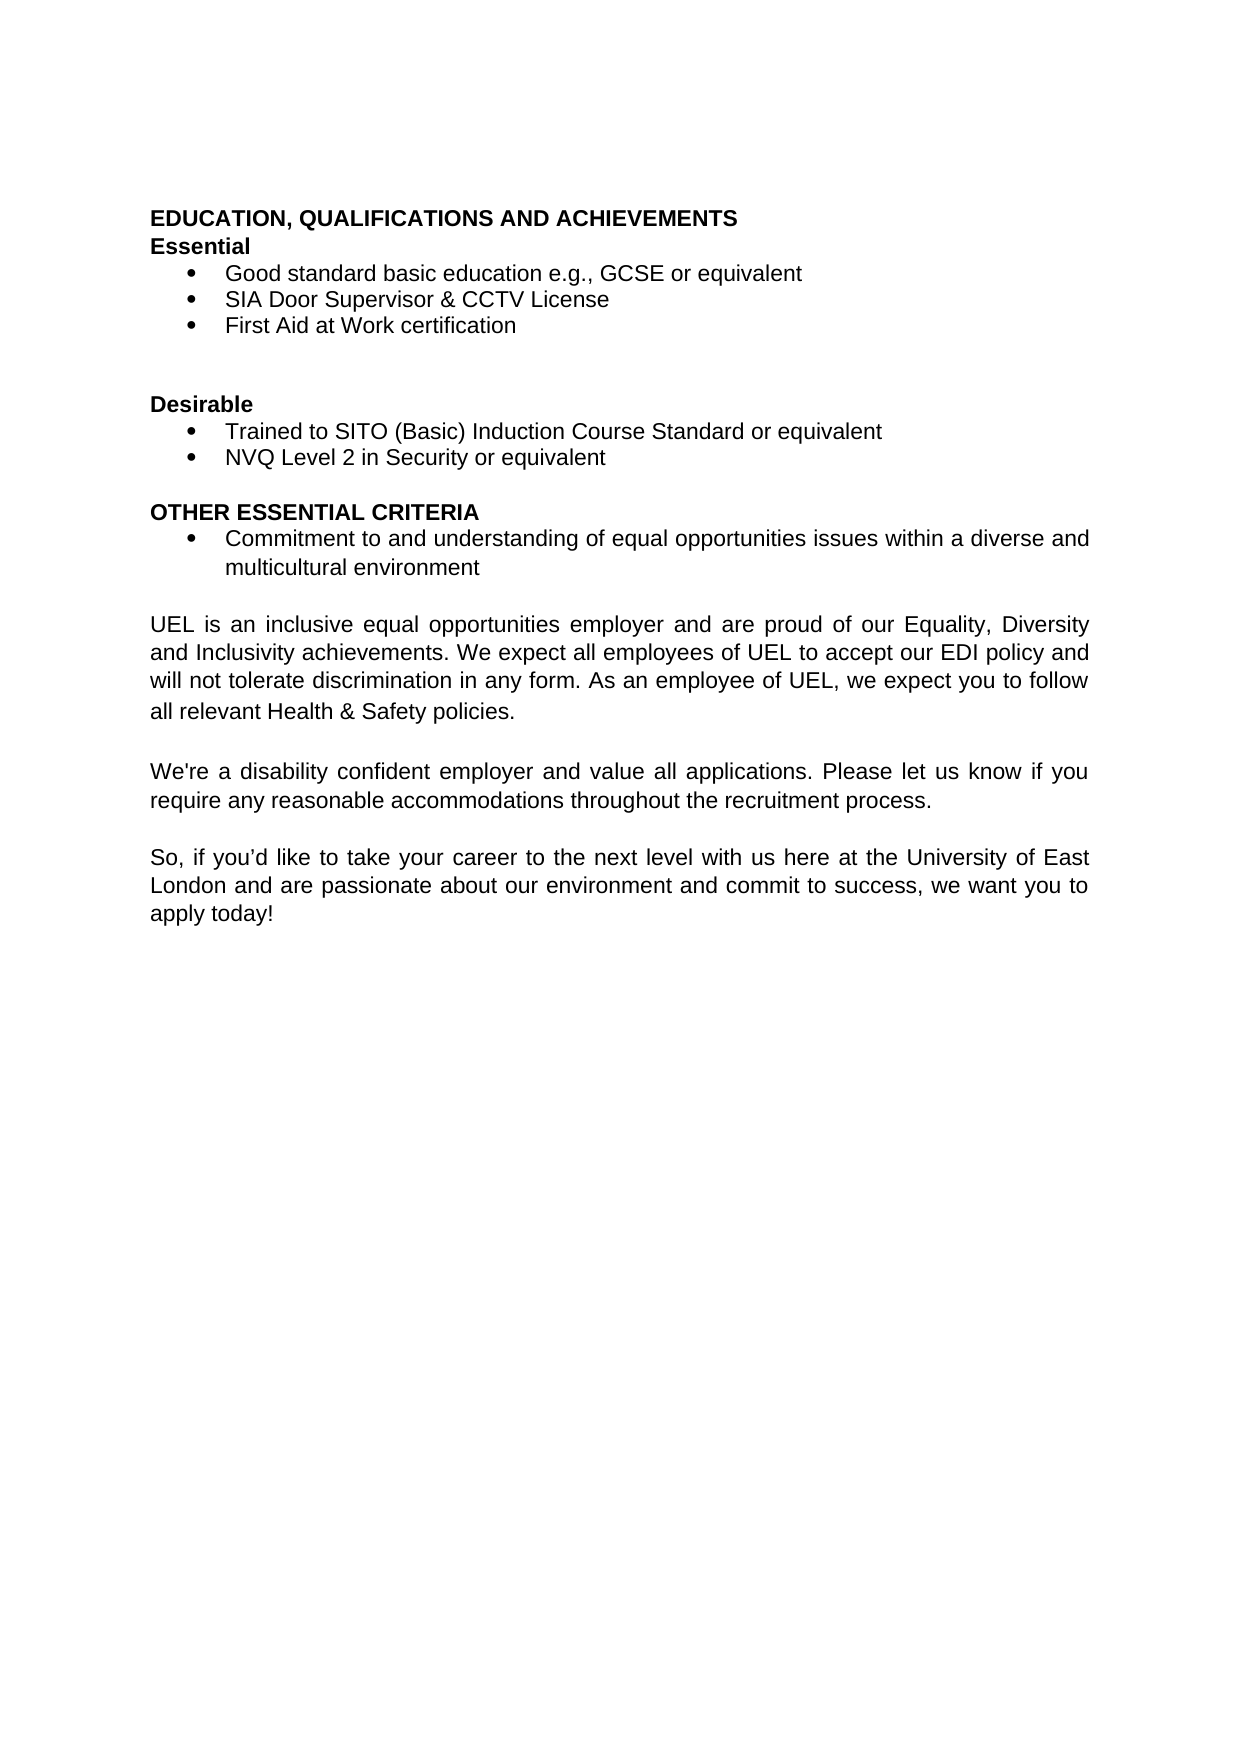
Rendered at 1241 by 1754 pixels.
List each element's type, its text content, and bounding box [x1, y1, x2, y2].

text UEL is an inclusive equal opportunities employer and are proud of our Equality, Diversity and Inclusivity achievements. We expect all employees of UEL to accept our EDI policy and will not tolerate discrimination in any form. As an employee of UEL, we expect you to follow all relevant Health & Safety policies. [150, 611, 1090, 725]
list Trained to SITO (Basic) Induction Course Standard or equivalent [187, 418, 1090, 444]
list Good standard basic education e.g., GCSE or equivalent [187, 259, 1090, 286]
text So, if you’d like to take your career to the next level with us here at the University of East London and are passionate about our environment and commit to success, we want you to apply today! [150, 843, 1090, 927]
text EDUCATION, QUALIFICATIONS AND ACHIEVEMENTS [150, 205, 1090, 231]
list First Aid at Work certification [187, 312, 1090, 339]
list SIA Door Supervisor & CCTV License [187, 286, 1090, 312]
text OTHER ESSENTIAL CRITERIA [150, 499, 1090, 525]
text Desirable [150, 391, 1090, 418]
text Essential [150, 233, 1090, 259]
text We're a disability confident employer and value all applications. Please let us know if you require any reasonable accommodations throughout the recruitment process. [150, 758, 1090, 813]
list Commitment to and understanding of equal opportunities issues within a diverse and multicultural environment [187, 525, 1090, 580]
list NVQ Level 2 in Security or equivalent [187, 444, 1090, 470]
